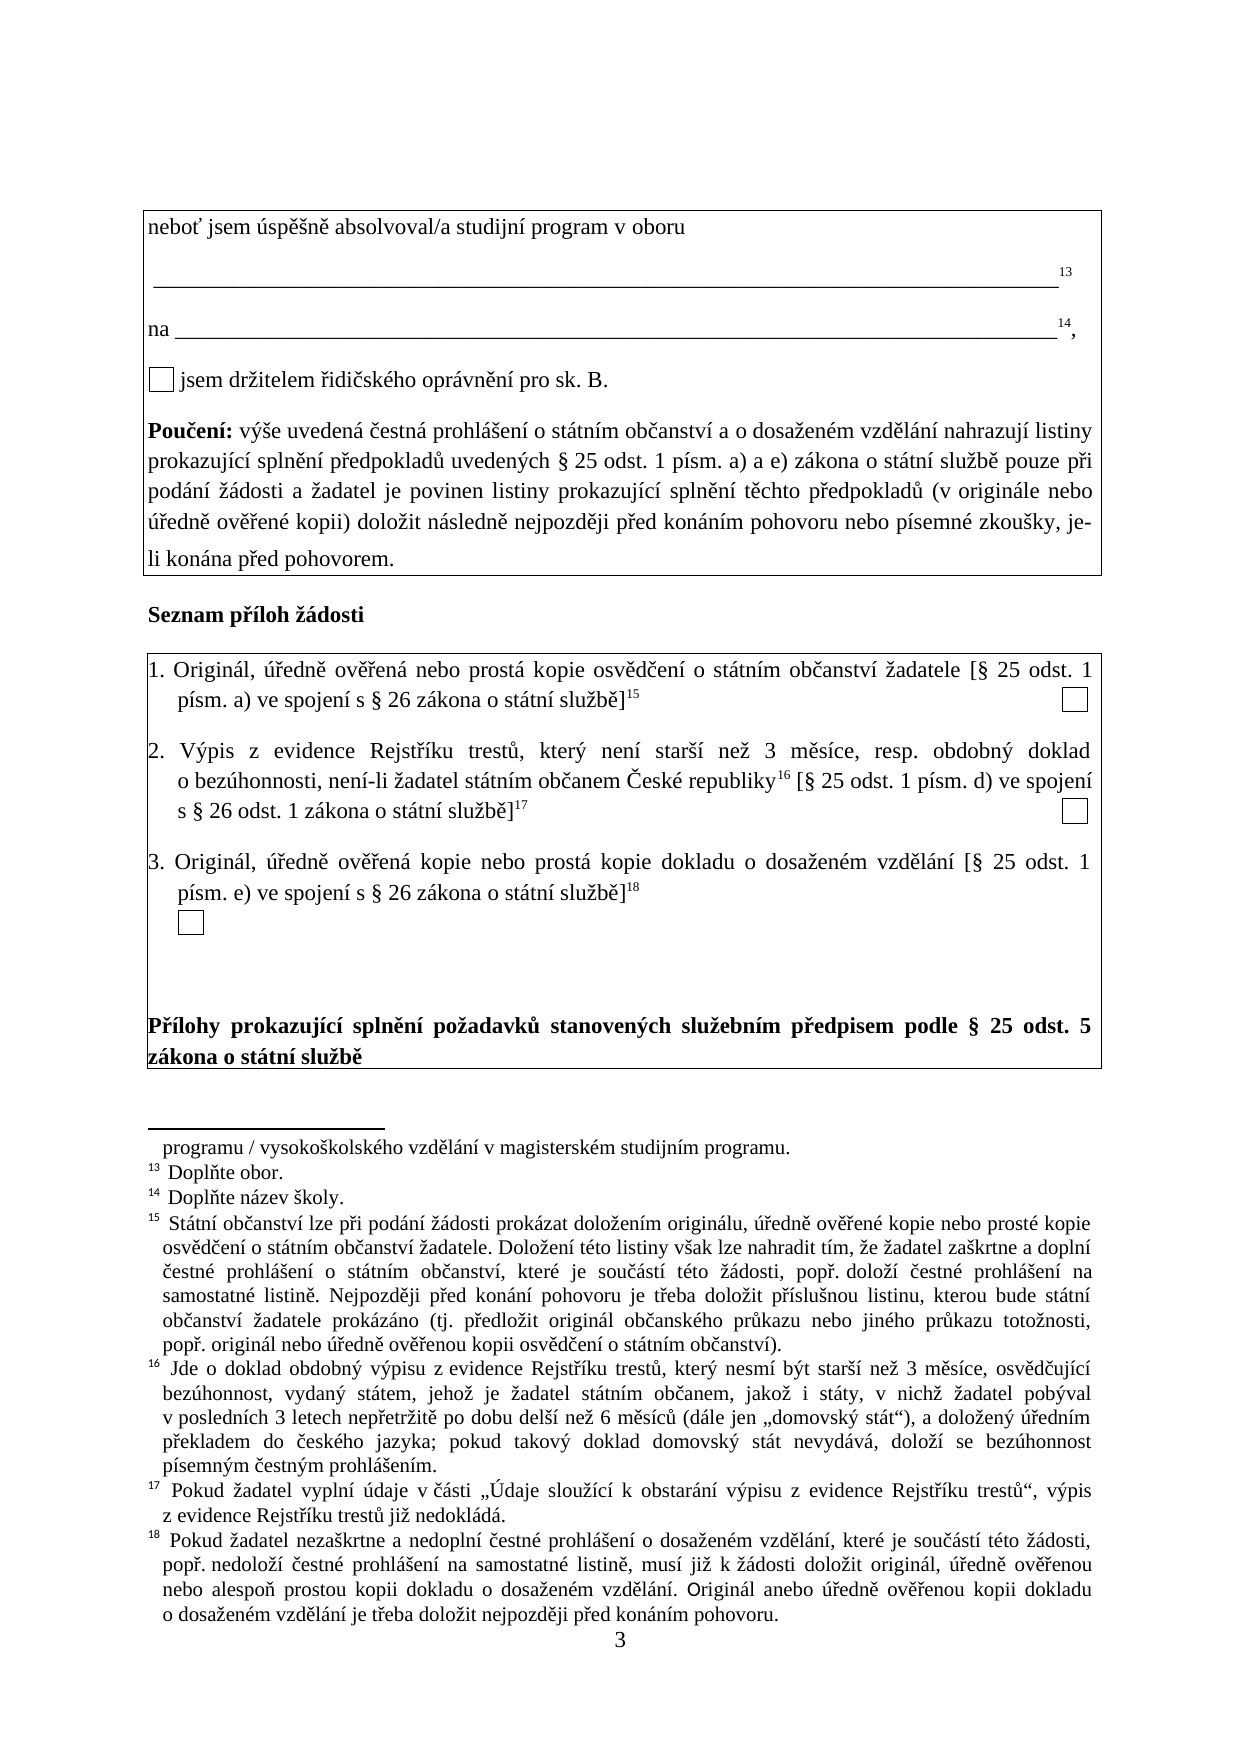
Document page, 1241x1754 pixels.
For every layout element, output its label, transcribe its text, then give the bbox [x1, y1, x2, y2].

text neboť jsem úspěšně absolvoval/a studijní program v oboru [144, 211, 1101, 239]
text 2. Výpis z evidence Rejstříku trestů, který není starší než 3 měsíce, resp. obdobný doklad o bezúhonnosti, není-li žadatel státním občanem České republiky [§ 25 odst. 1 písm. d) ve spojení s § 26 odst. 1 zákona o státní službě] [148, 734, 1101, 824]
text 3. Originál, úředně ověřená kopie nebo prostá kopie dokladu o dosaženém vzdělání [§ 25 odst. 1 písm. e) ve spojení s § 26 zákona o státní službě] [148, 845, 1101, 935]
text Poučení: výše uvedená čestná prohlášení o státním občanství a o dosaženém vzdělání nahrazují listiny prokazující splnění předpokladů uvedených § 25 odst. 1 písm. a) a e) zákona o státní službě pouze při podání žádosti a žadatel je povinen listiny prokazující splnění těchto předpokladů (v originále nebo úředně ověřené kopii) doložit následně nejpozději před konáním pohovoru nebo písemné zkoušky, je-li konána před pohovorem. [144, 414, 1101, 575]
text jsem držitelem řidičského oprávnění pro sk. B. [144, 363, 1101, 392]
text _______________________________________________________________________________ [144, 261, 1101, 290]
text 1. Originál, úředně ověřená nebo prostá kopie osvědčení o státním občanství žadatele [§ 25 odst. 1 písm. a) ve spojení s § 26 zákona o státní službě] [148, 654, 1101, 712]
text na _____________________________________________________________________________, [144, 312, 1101, 341]
text Seznam příloh žádosti [148, 602, 1092, 628]
text Přílohy prokazující splnění požadavků stanovených služebním předpisem podle § 25 odst. 5 zákona o státní službě [148, 1009, 1101, 1068]
